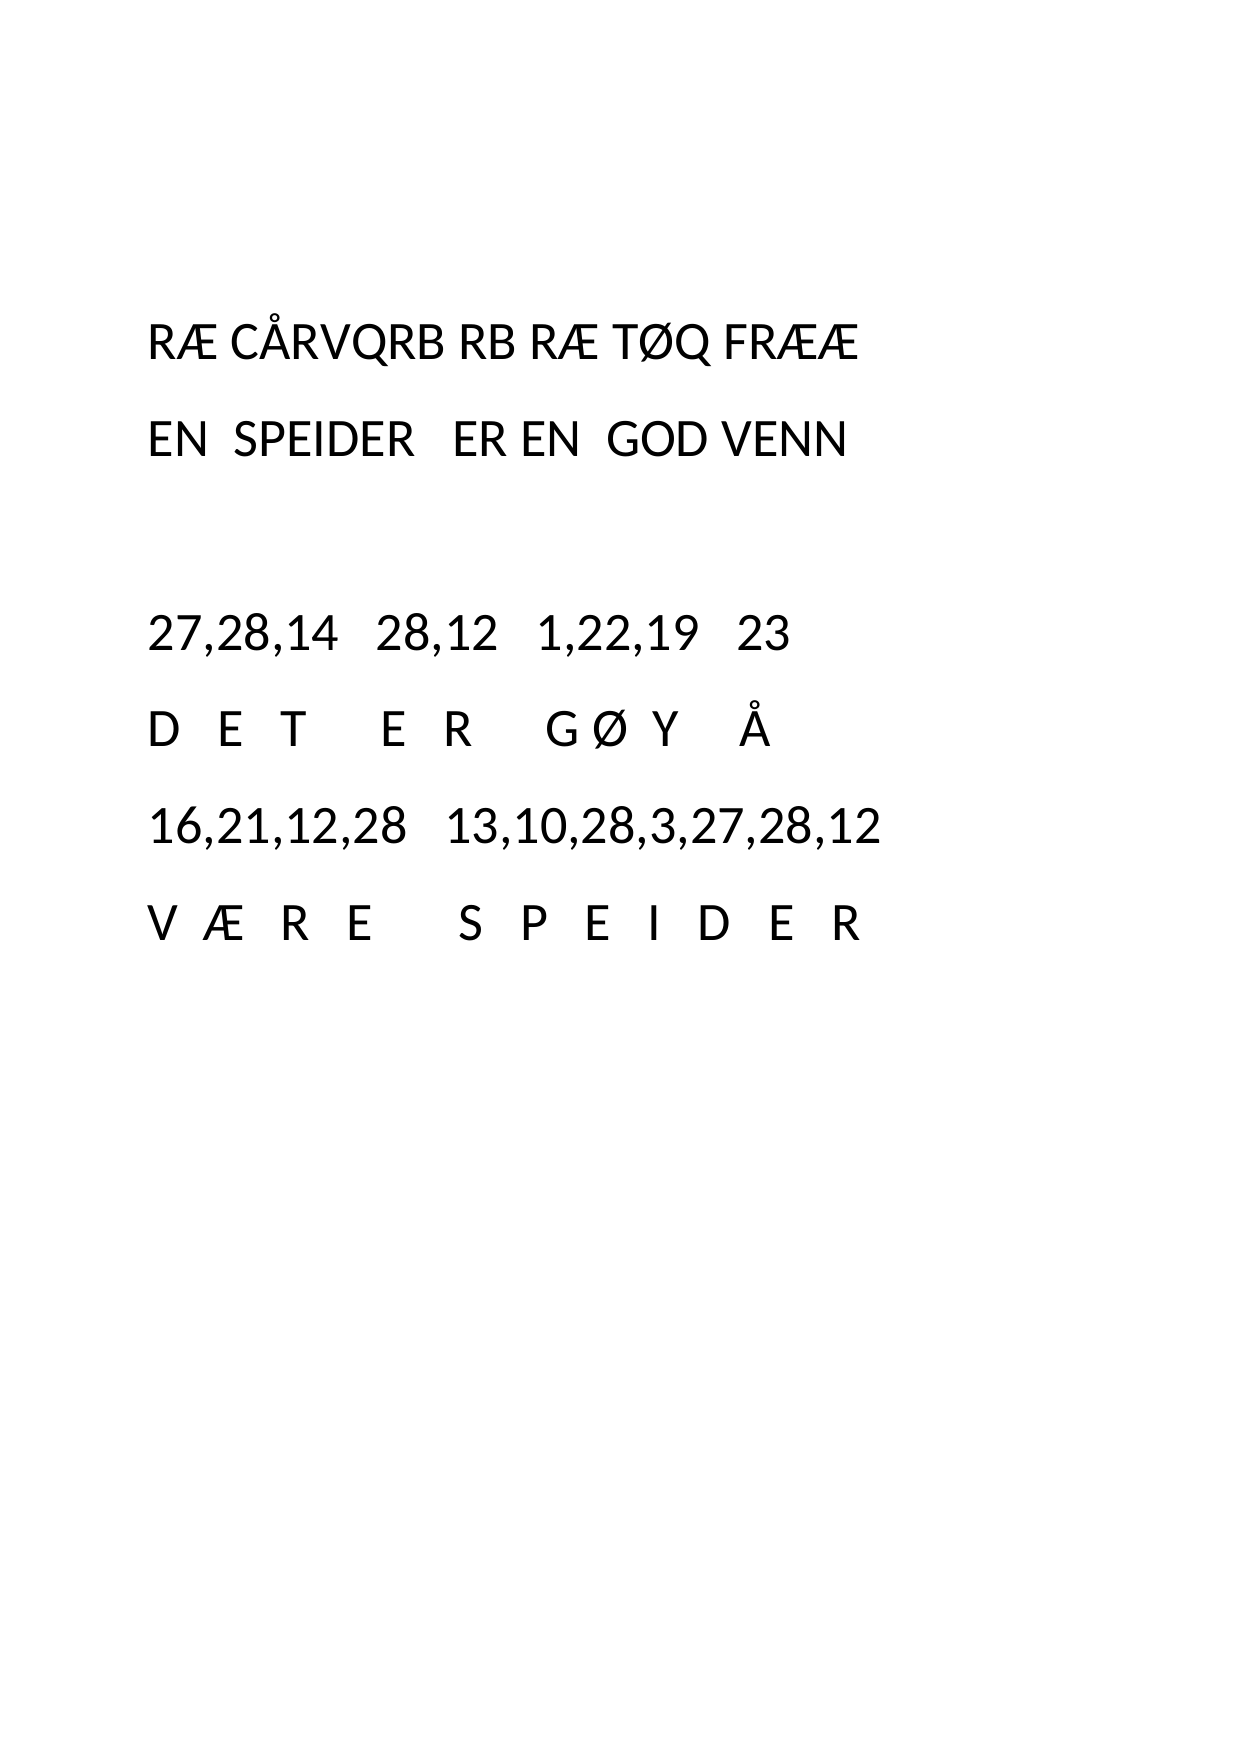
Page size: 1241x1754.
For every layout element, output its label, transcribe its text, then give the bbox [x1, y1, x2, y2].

text 27,28,14 28,12 1,22,19 23 [148, 597, 1093, 663]
text D E T E R G Ø Y Å [148, 694, 1093, 760]
text 16,21,12,28 13,10,28,3,27,28,12 [148, 791, 1093, 857]
text V Æ R E S P E I D E R [148, 888, 1093, 954]
text EN SPEIDER ER EN GOD VENN [148, 403, 1093, 470]
text RÆ CÅRVQRB RB RÆ TØQ FRÆÆ [148, 307, 1093, 373]
